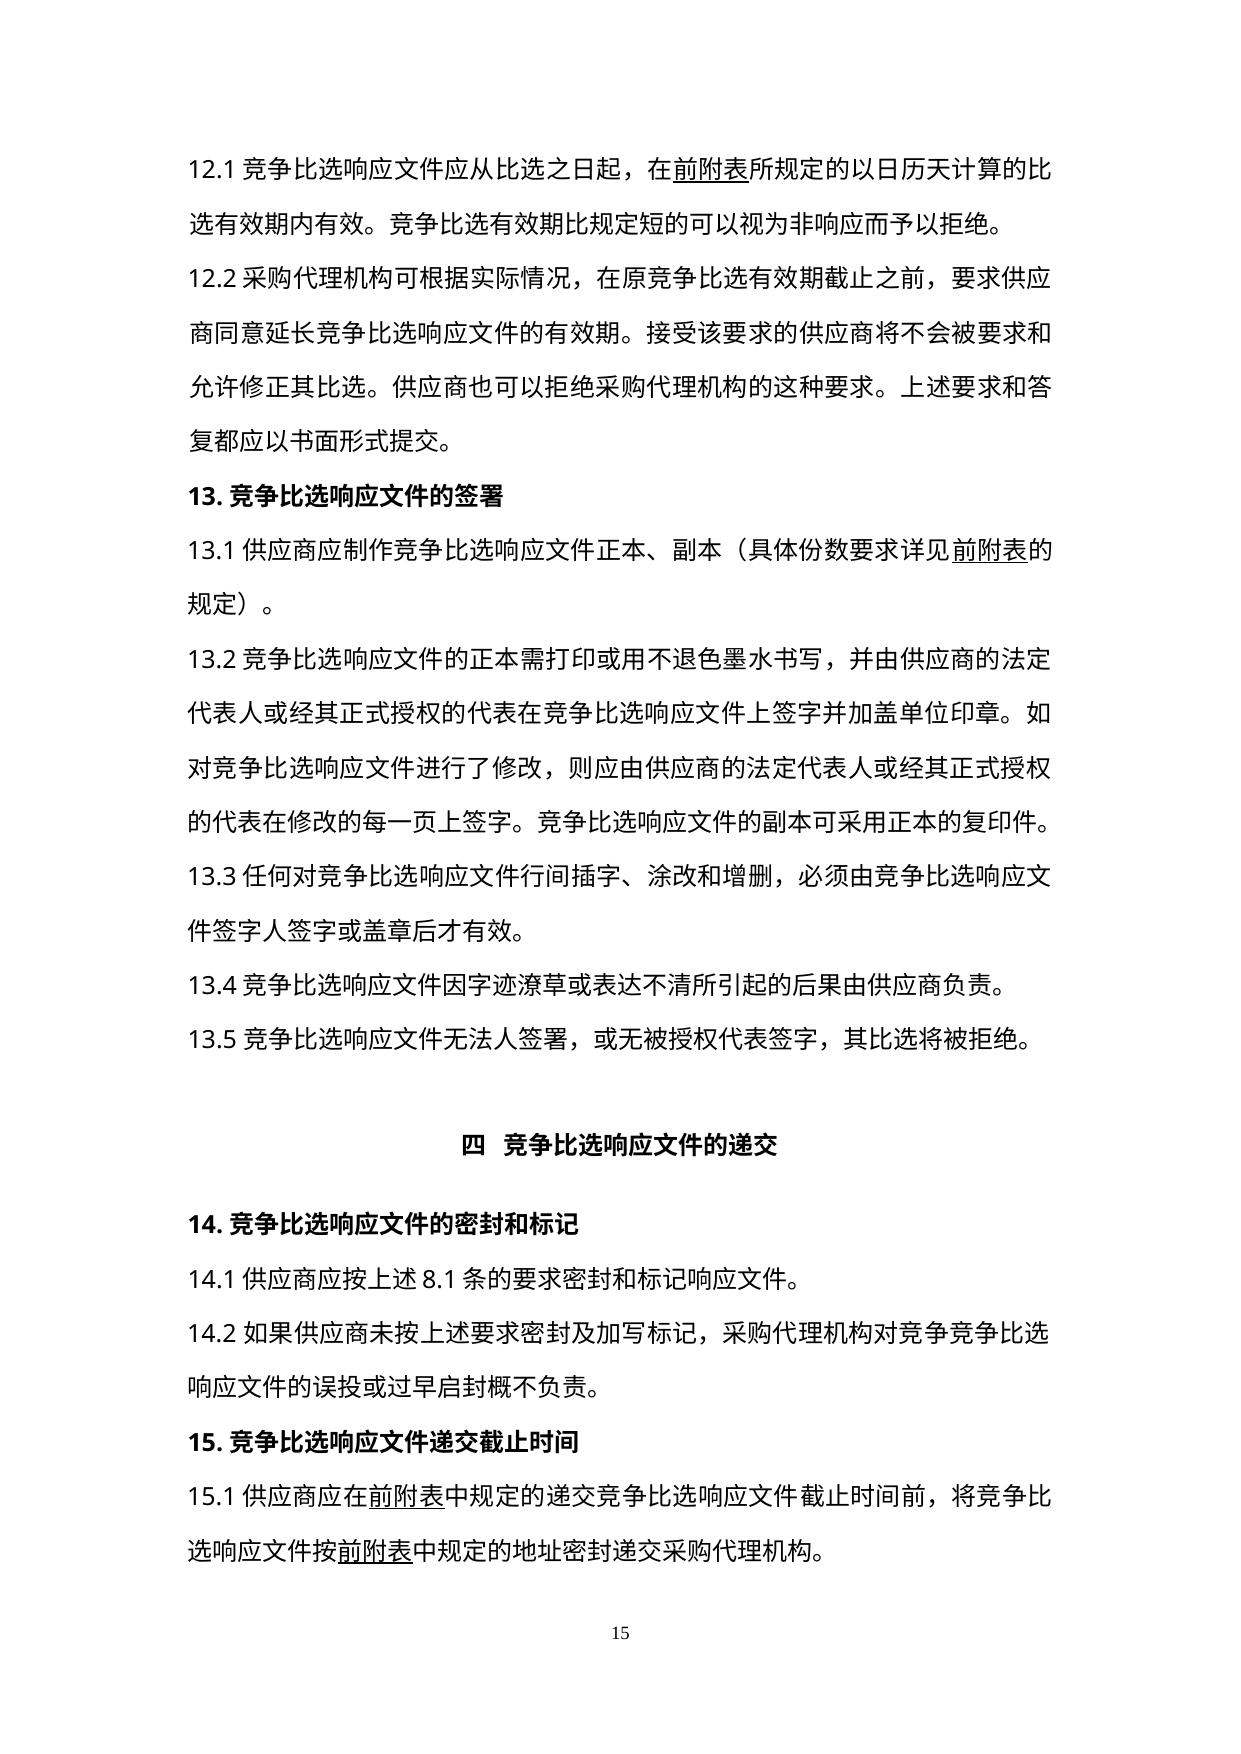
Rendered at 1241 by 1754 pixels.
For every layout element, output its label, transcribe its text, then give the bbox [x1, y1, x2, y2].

text 13.5 竞争比选响应文件无法人签署，或无被授权代表签字，其比选将被拒绝。 [187, 1020, 1053, 1056]
text 13.4竞争比选响应文件因字迹潦草或表达不清所引起的后果由供应商负责。 [187, 966, 1053, 1002]
text 14. 竞争比选响应文件的密封和标记 [187, 1205, 1053, 1241]
text 12.2采购代理机构可根据实际情况，在原竞争比选有效期截止之前，要求供应商同意延长竞争比选响应文件的有效期。接受该要求的供应商将不会被要求和允许修正其比选。供应商也可以拒绝采购代理机构的这种要求。上述要求和答复都应以书面形式提交。 [187, 259, 1053, 458]
text 14.1供应商应按上述8.1条的要求密封和标记响应文件。 [187, 1259, 1053, 1295]
text 13. 竞争比选响应文件的签署 [187, 476, 1053, 512]
text 四 竞争比选响应文件的递交 [187, 1125, 1053, 1162]
text 15.1供应商应在前附表中规定的递交竞争比选响应文件截止时间前，将竞争比选响应文件按前附表中规定的地址密封递交采购代理机构。 [187, 1477, 1053, 1567]
text 15. 竞争比选响应文件递交截止时间 [187, 1422, 1053, 1458]
text 13.2竞争比选响应文件的正本需打印或用不退色墨水书写，并由供应商的法定代表人或经其正式授权的代表在竞争比选响应文件上签字并加盖单位印章。如对竞争比选响应文件进行了修改，则应由供应商的法定代表人或经其正式授权的代表在修改的每一页上签字。竞争比选响应文件的副本可采用正本的复印件。 [187, 639, 1053, 839]
text 13.3任何对竞争比选响应文件行间插字、涂改和增删，必须由竞争比选响应文件签字人签字或盖章后才有效。 [187, 857, 1053, 947]
text 13.1供应商应制作竞争比选响应文件正本、副本（具体份数要求详见前附表的规定）。 [187, 531, 1053, 621]
text 12.1竞争比选响应文件应从比选之日起，在前附表所规定的以日历天计算的比选有效期内有效。竞争比选有效期比规定短的可以视为非响应而予以拒绝。 [187, 150, 1053, 241]
text 14.2 如果供应商未按上述要求密封及加写标记，采购代理机构对竞争竞争比选响应文件的误投或过早启封概不负责。 [187, 1313, 1053, 1404]
